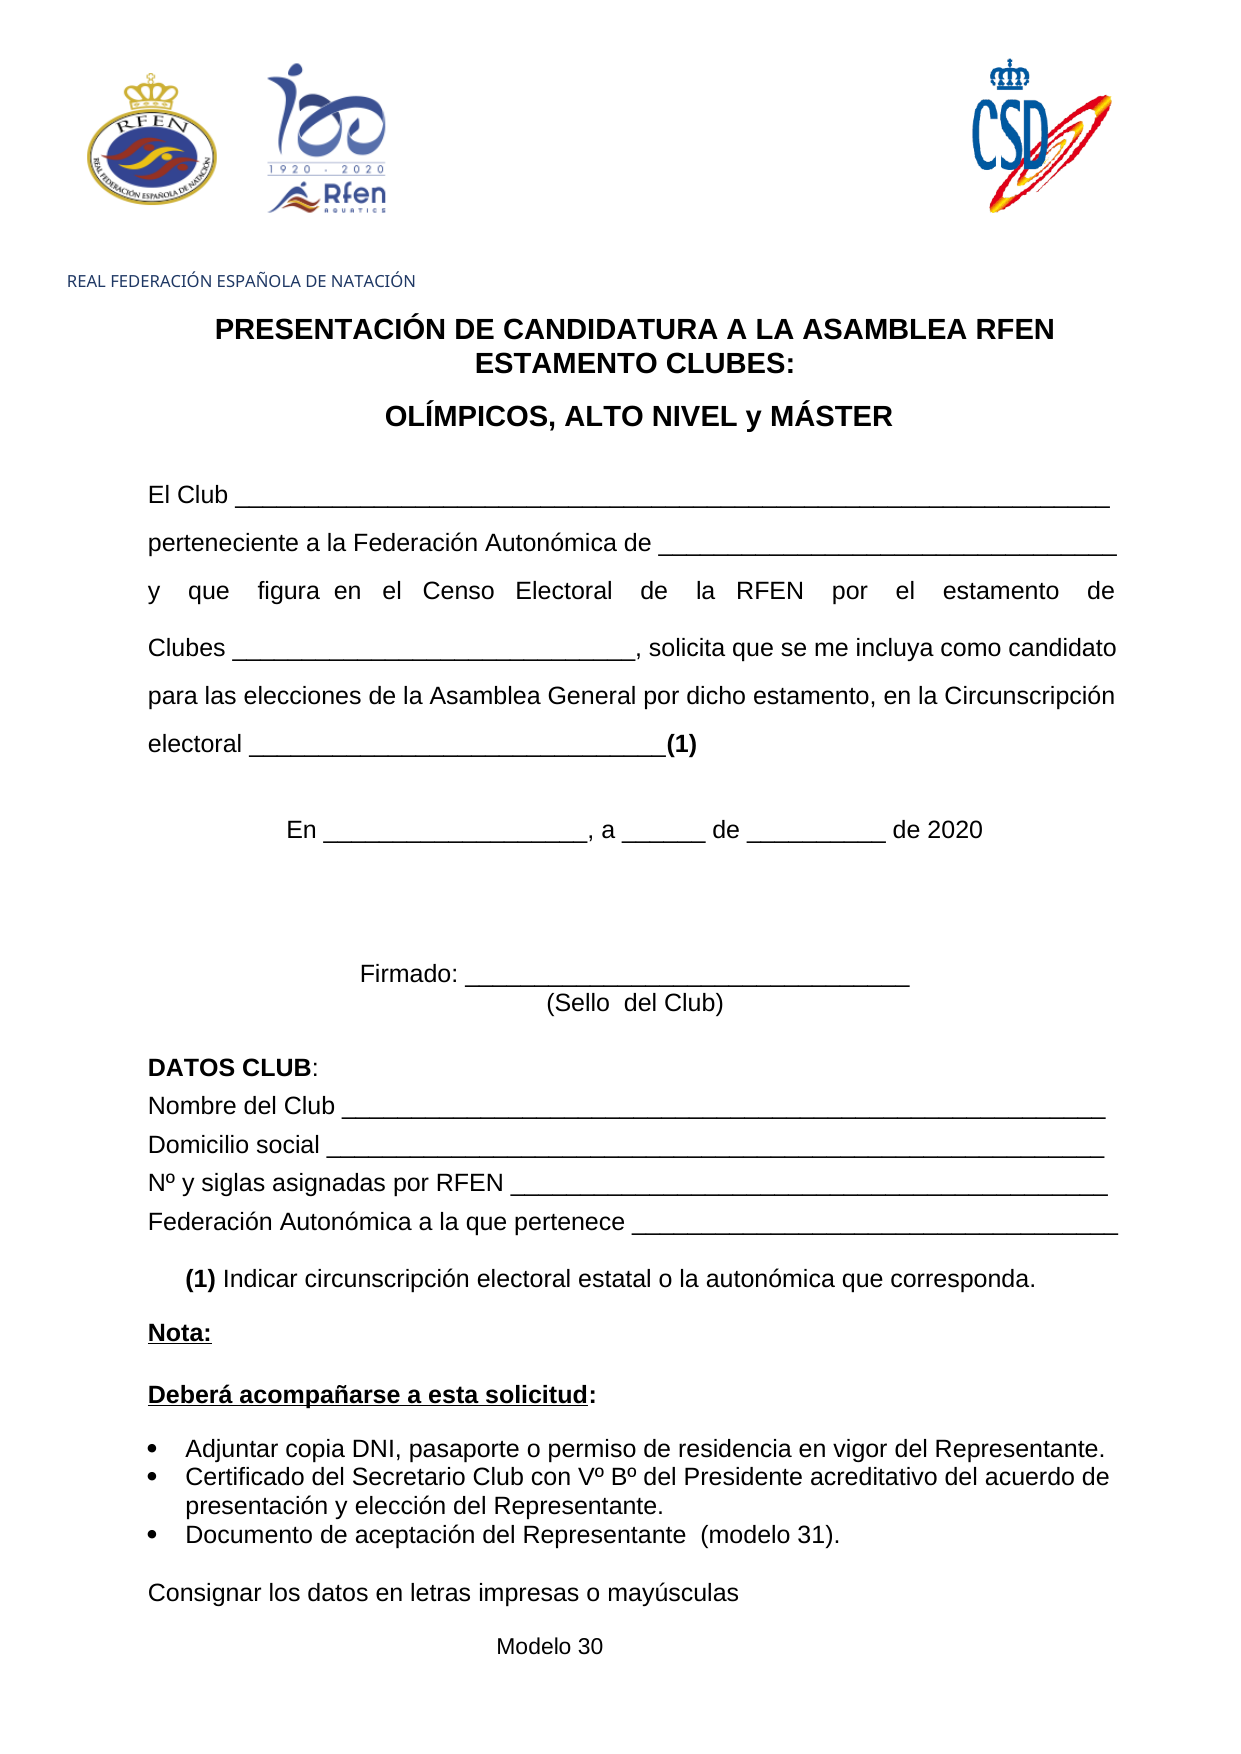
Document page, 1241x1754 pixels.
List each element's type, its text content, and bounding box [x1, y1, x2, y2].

text Nombre del Club _______________________________________________________ [148, 1091, 1122, 1120]
text PRESENTACIÓN DE CANDIDATURA A LA ASAMBLEA RFEN ESTAMENTO CLUBES: [148, 312, 1122, 379]
text y que figura en el Censo Electoral de la RFEN por el estamento de [148, 576, 1122, 605]
text Firmado: ________________________________ [148, 959, 1122, 988]
text para las elecciones de la Asamblea General por dicho estamento, en la Circunscripción [148, 681, 1122, 710]
text Clubes _____________________________, solicita que se me incluya como candidato [148, 633, 1122, 662]
text El Club _______________________________________________________________ [148, 480, 1122, 509]
list Adjuntar copia DNI, pasaporte o permiso de residencia en vigor del Representante. [148, 1433, 1122, 1462]
text Federación Autonómica a la que pertenece ___________________________________ [148, 1207, 1122, 1235]
list Certificado del Secretario Club con Vº Bº del Presidente acreditativo del acuerdo de presentación y elección del Representante. [148, 1462, 1122, 1520]
text Nº y siglas asignadas por RFEN ___________________________________________ [148, 1168, 1122, 1197]
text perteneciente a la Federación Autonómica de _________________________________ [148, 528, 1122, 557]
text Domicilio social ________________________________________________________ [148, 1130, 1122, 1158]
list Indicar circunscripción electoral estatal o la autonómica que corresponda. [185, 1264, 1122, 1293]
text DATOS CLUB: [148, 1053, 1122, 1082]
text OLÍMPICOS, ALTO NIVEL y MÁSTER [148, 399, 1122, 432]
list Documento de aceptación del Representante (modelo 31). [148, 1520, 1122, 1549]
text (Sello del Club) [148, 988, 1122, 1017]
text electoral ______________________________(1) [148, 729, 1122, 758]
picture [965, 53, 1116, 213]
text Nota: [148, 1318, 1122, 1347]
text Consignar los datos en letras impresas o mayúsculas [148, 1578, 1122, 1606]
text En ___________________, a ______ de __________ de 2020 [148, 816, 1122, 844]
list Deberá acompañarse a esta solicitud: [148, 1380, 1122, 1408]
